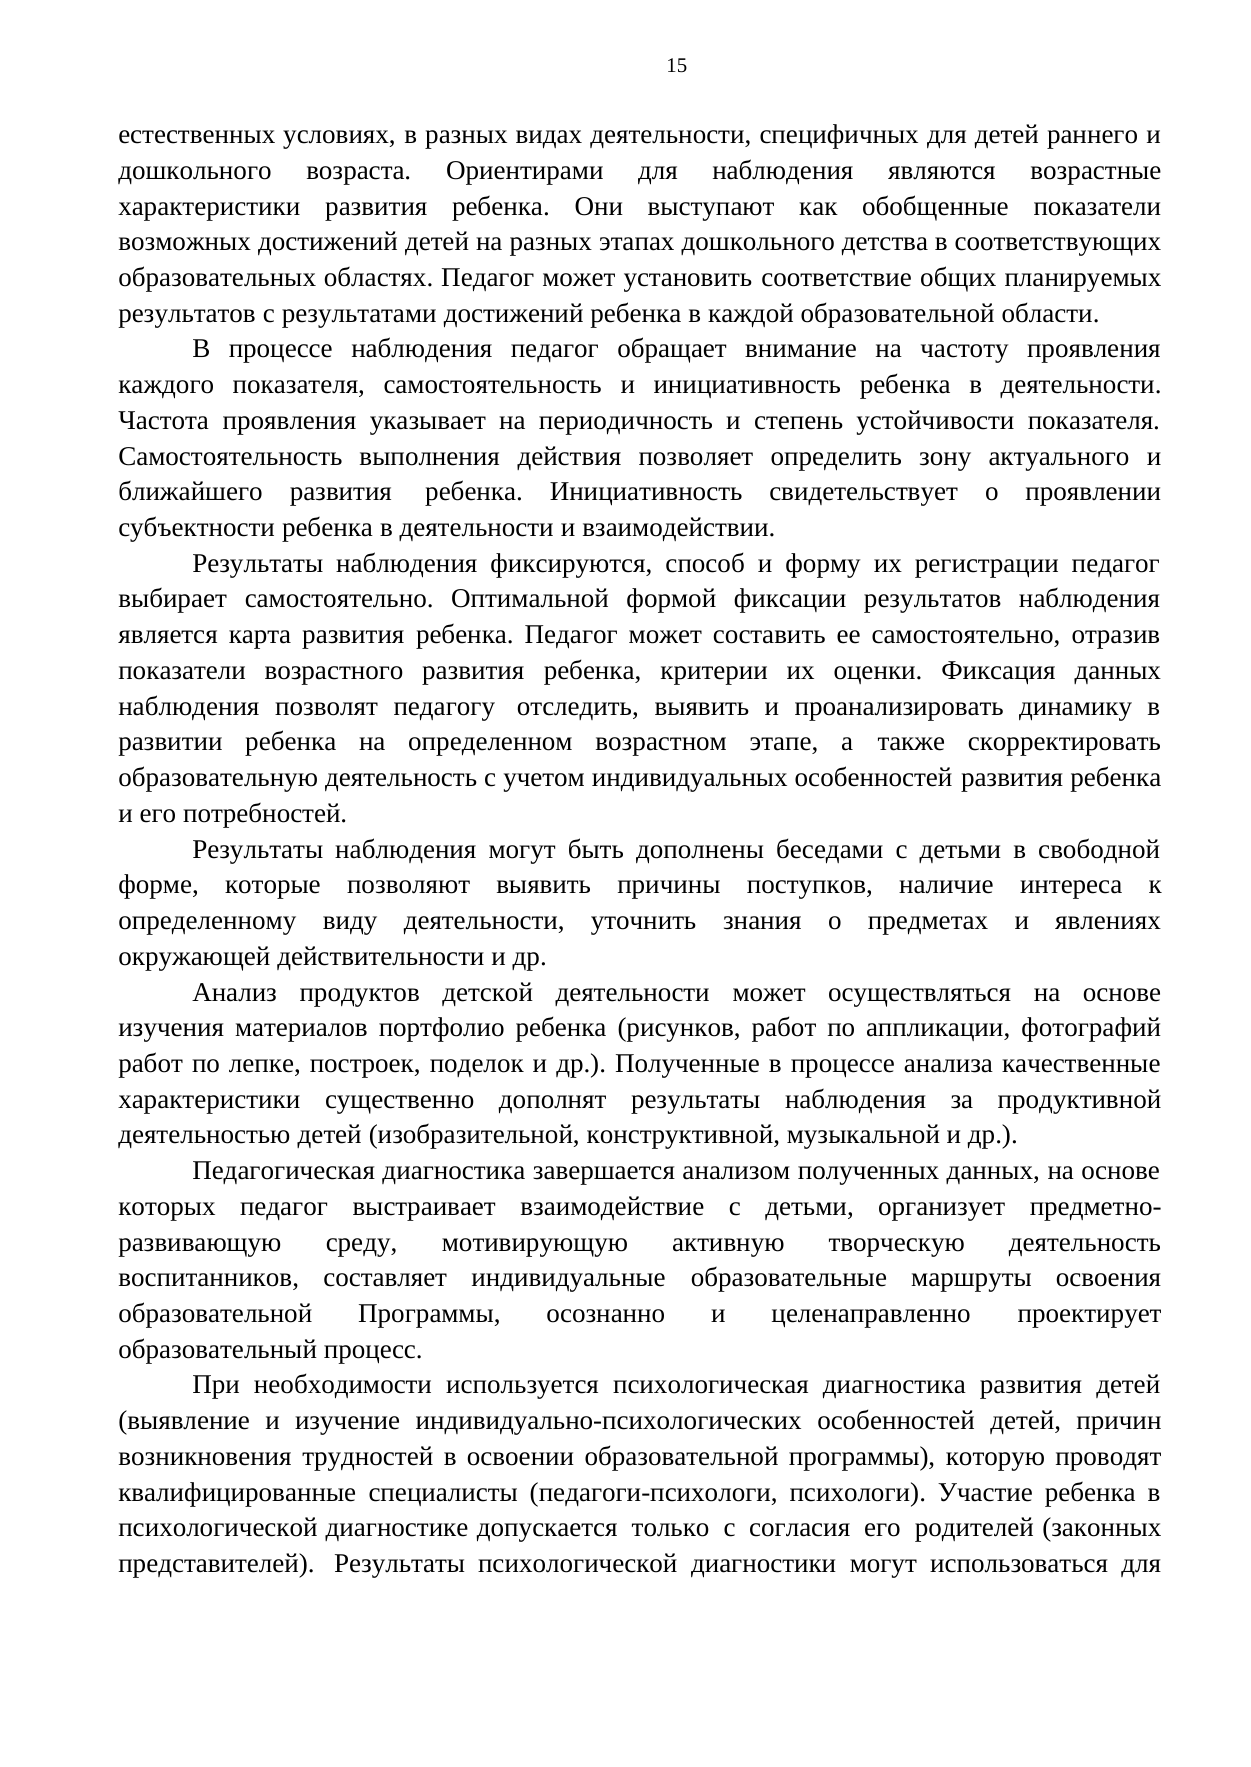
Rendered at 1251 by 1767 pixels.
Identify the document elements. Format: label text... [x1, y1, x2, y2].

text Анализ продуктов детской деятельности может осуществляться на основе изучения материалов портфолио ребенка (рисунков, работ по аппликации, фотографий работ по лепке, построек, поделок и др.). Полученные в процессе анализа качественные характеристики существенно дополнят результаты наблюдения за продуктивной деятельностью детей (изобразительной, конструктивной, музыкальной и др.). [118, 976, 1161, 1150]
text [118, 118, 1161, 328]
text Результаты наблюдения могут быть дополнены беседами с детьми в свободной форме, которые позволяют выявить причины поступков, наличие интереса к определенному виду деятельности, уточнить знания о предметах и явлениях окружающей действительности и др. [118, 833, 1161, 971]
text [118, 1369, 1161, 1578]
text Педагогическая диагностика завершается анализом полученных данных, на основе которых педагог выстраивает взаимодействие с детьми, организует предметно-развивающую среду, мотивирующую активную творческую деятельность воспитанников, составляет индивидуальные образовательные маршруты освоения образовательной Программы, осознанно и целенаправленно проектирует образовательный процесс. [118, 1154, 1161, 1364]
text В процессе наблюдения педагог обращает внимание на частоту проявления каждого показателя, самостоятельность и инициативность ребенка в деятельности. Частота проявления указывает на периодичность и степень устойчивости показателя. Самостоятельность выполнения действия позволяет определить зону актуального и ближайшего развития ребенка. Инициативность свидетельствует о проявлении субъектности ребенка в деятельности и взаимодействии. [118, 332, 1161, 542]
text Результаты наблюдения фиксируются, способ и форму их регистрации педагог выбирает самостоятельно. Оптимальной формой фиксации результатов наблюдения является карта развития ребенка. Педагог может составить ее самостоятельно, отразив показатели возрастного развития ребенка, критерии их оценки. Фиксация данных наблюдения позволят педагогу отследить, выявить и проанализировать динамику в развитии ребенка на определенном возрастном этапе, а также скорректировать образовательную деятельность с учетом индивидуальных особенностей развития ребенка и его потребностей. [118, 547, 1161, 828]
